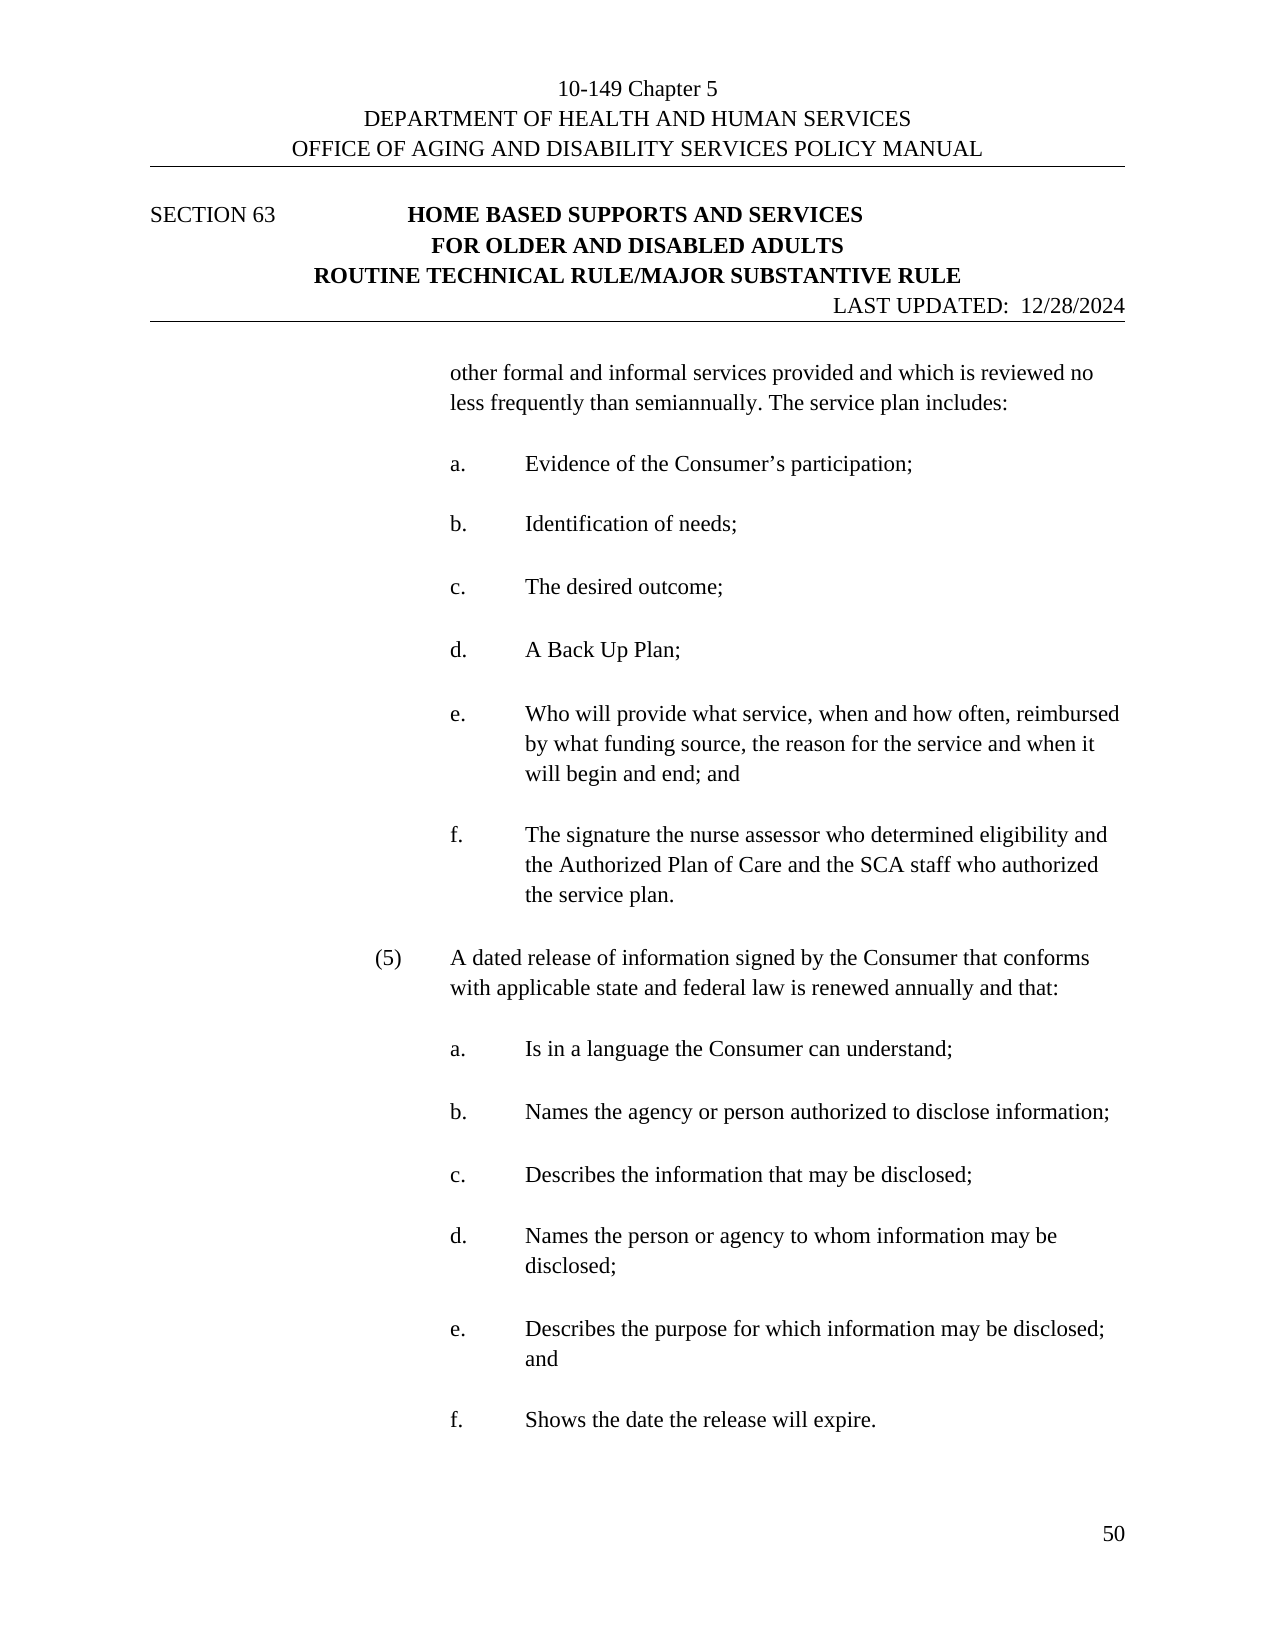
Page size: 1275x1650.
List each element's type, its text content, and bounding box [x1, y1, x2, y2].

list Shows the date the release will expire. [450, 1406, 1125, 1432]
list Names the person or agency to whom information may be disclosed; [450, 1222, 1125, 1278]
list The desired outcome; [450, 573, 1125, 600]
list A Back Up Plan; [450, 637, 1125, 663]
list Evidence of the Consumer’s participation; [450, 450, 1125, 476]
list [375, 359, 1125, 416]
list Describes the information that may be disclosed; [450, 1161, 1125, 1188]
list A dated release of information signed by the Consumer that conforms with applicable state and federal law is renewed annually and that: [375, 944, 1125, 1001]
list The signature the nurse assessor who determined eligibility and the Authorized Plan of Care and the SCA staff who authorized the service plan. [450, 821, 1125, 907]
list Who will provide what service, when and how often, reimbursed by what funding source, the reason for the service and when it will begin and end; and [450, 700, 1125, 787]
list Describes the purpose for which information may be disclosed; and [450, 1315, 1125, 1372]
list Identification of needs; [450, 510, 1125, 536]
list Names the agency or person authorized to disclose information; [450, 1098, 1125, 1124]
list Is in a language the Consumer can understand; [450, 1035, 1125, 1061]
